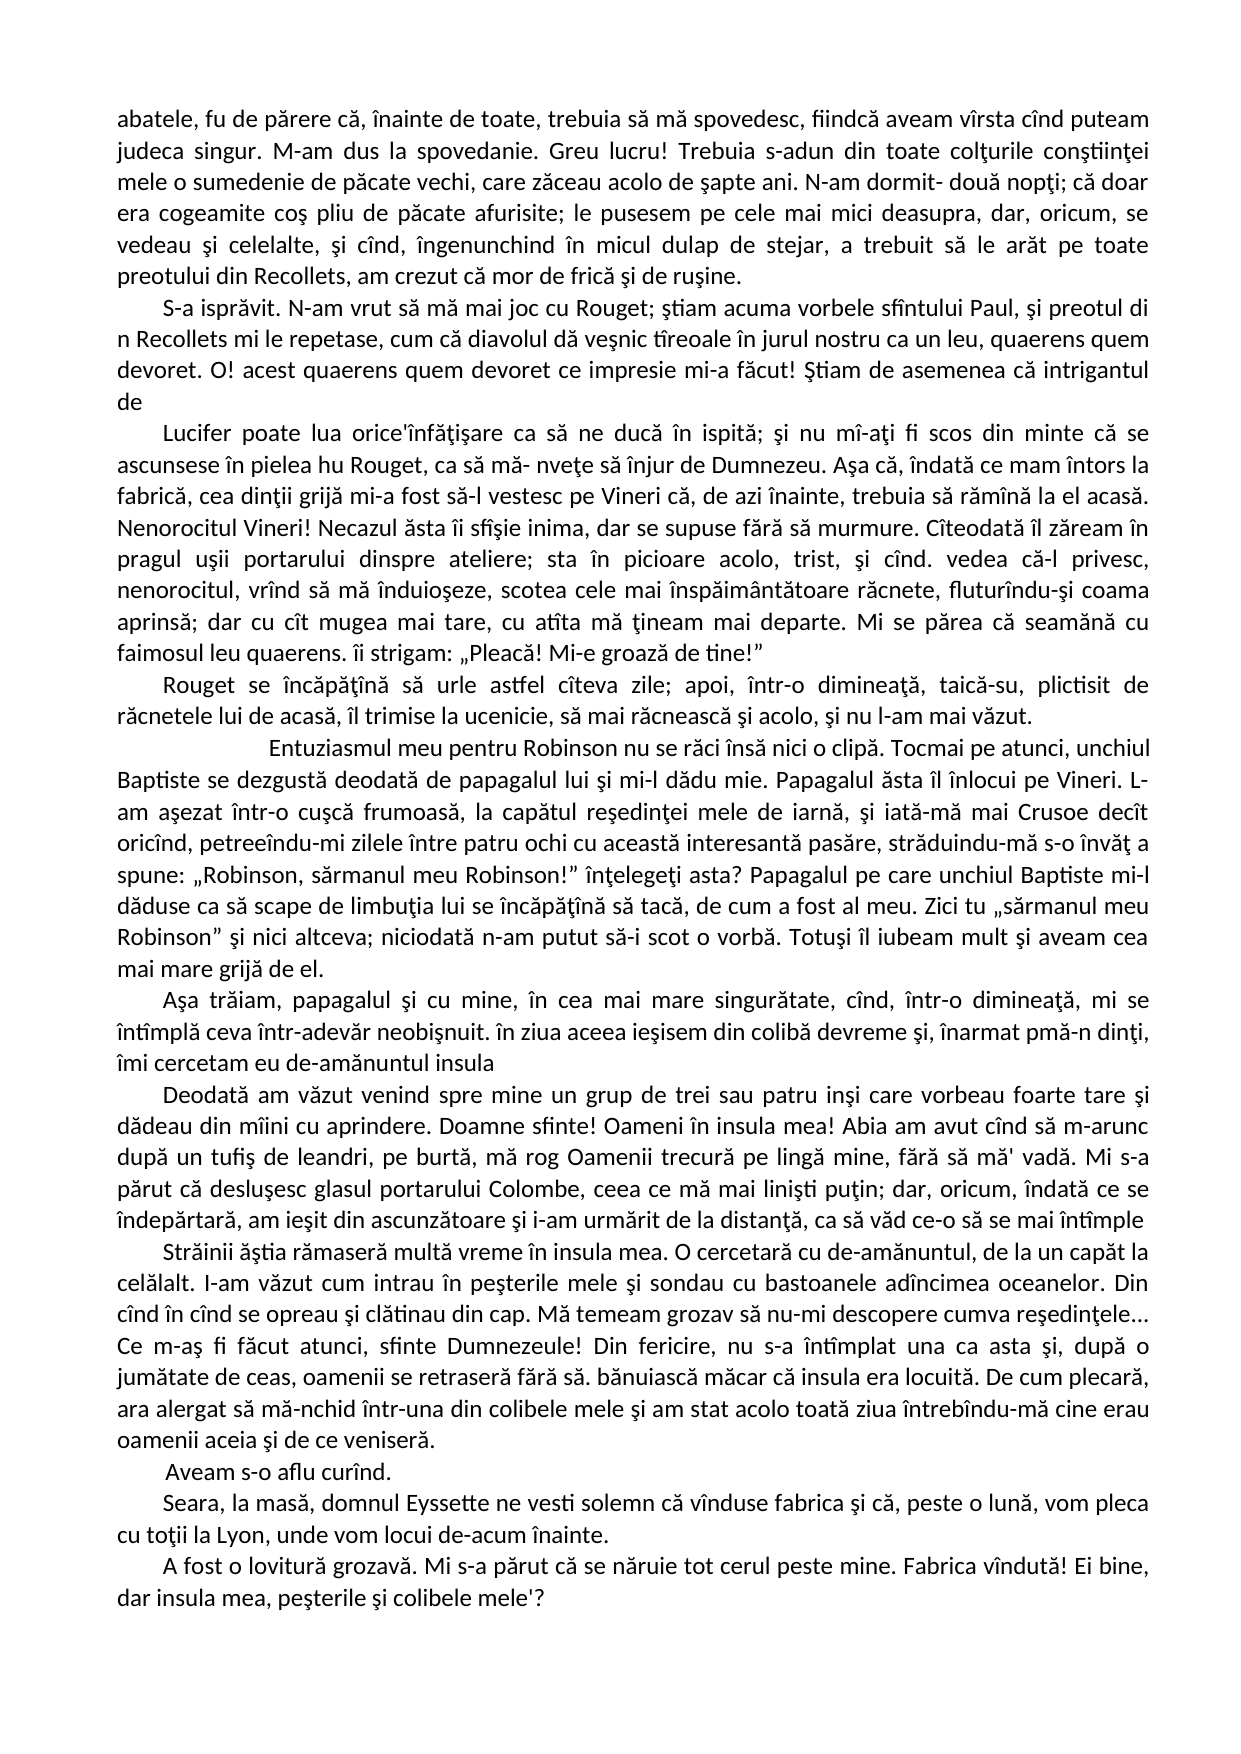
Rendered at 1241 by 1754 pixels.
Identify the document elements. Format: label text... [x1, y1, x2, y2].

text Baptiste se dezgustă deodată de papagalul lui şi mi-l dădu mie. Papagalul ăsta îl înlocui pe Vineri. L-am aşezat într-o cuşcă frumoasă, la capătul reşedinţei mele de iarnă, şi iată-mă mai Crusoe decît oricînd, petreeîndu-mi zilele între patru ochi cu această interesantă pasăre, străduindu-mă s-o învăţ a spune: „Robinson, sărmanul meu Robinson!” înţelegeţi asta? Papagalul pe care unchiul Baptiste mi-l dăduse ca să scape de limbuţia lui se încăpăţînă să tacă, de cum a fost al meu. Zici tu „sărmanul meu Robinson” şi nici altceva; niciodată n-am putut să-i scot o vorbă. Totuşi îl iubeam mult şi aveam cea mai mare grijă de el. [117, 765, 1151, 983]
text A fost o lovitură grozavă. Mi s-a părut că se năruie tot cerul peste mine. Fabrica vîndută! Ei bine, dar insula mea, peşterile şi colibele mele'? [117, 1550, 1151, 1612]
text Străinii ăştia rămaseră multă vreme în insula mea. O cercetară cu de-amănuntul, de la un capăt la celălalt. I-am văzut cum intrau în peşterile mele şi sondau cu bastoanele adîncimea oceanelor. Din cînd în cînd se opreau şi clătinau din cap. Mă temeam grozav să nu-mi descopere cumva reşedinţele... Ce m-aş fi făcut atunci, sfinte Dumnezeule! Din fericire, nu s-a întîmplat una ca asta şi, după o jumătate de ceas, oamenii se retraseră fără să. bănuiască măcar că insula era locuită. De cum plecară, ara alergat să mă-nchid într-una din colibele mele şi am stat acolo toată ziua întrebîndu-mă cine erau oamenii aceia şi de ce veniseră. [117, 1236, 1151, 1454]
text Lucifer poate lua orice'înfăţişare ca să ne ducă în ispită; şi nu mî-aţi fi scos din minte că se ascunsese în pielea hu Rouget, ca să mă- nveţe să înjur de Dumnezeu. Aşa că, îndată ce mam întors la fabrică, cea dinţii grijă mi-a fost să-l vestesc pe Vineri că, de azi înainte, trebuia să rămînă la el acasă. Nenorocitul Vineri! Necazul ăsta îi sfîşie inima, dar se supuse fără să murmure. Cîteodată îl zăream în pragul uşii portarului dinspre ateliere; sta în picioare acolo, trist, şi cînd. vedea că-l privesc, nenorocitul, vrînd să mă înduioşeze, scotea cele mai înspăimântătoare răcnete, fluturîndu-şi coama aprinsă; dar cu cît mugea mai tare, cu atîta mă ţineam mai departe. Mi se părea că seamănă cu faimosul leu quaerens. îi strigam: „Pleacă! Mi-e groază de tine!” [117, 418, 1151, 668]
text Aveam s-o aflu curînd. [165, 1456, 1151, 1486]
text Deodată am văzut venind spre mine un grup de trei sau patru inşi care vorbeau foarte tare şi dădeau din mîini cu aprindere. Doamne sfinte! Oameni în insula mea! Abia am avut cînd să m-arunc după un tufiş de leandri, pe burtă, mă rog Oamenii trecură pe lingă mine, fără să mă' vadă. Mi s-a părut că desluşesc glasul portarului Colombe, ceea ce mă mai linişti puţin; dar, oricum, îndată ce se îndepărtară, am ieşit din ascunzătoare şi i-am urmărit de la distanţă, ca să văd ce-o să se mai întîmple [117, 1079, 1151, 1235]
text Seara, la masă, domnul Eyssette ne vesti solemn că vînduse fabrica şi că, peste o lună, vom pleca cu toţii la Lyon, unde vom locui de-acum înainte. [117, 1487, 1151, 1549]
text Entuziasmul meu pentru Robinson nu se răci însă nici o clipă. Tocmai pe atunci, unchiul [118, 732, 1151, 762]
text Aşa trăiam, papagalul şi cu mine, în cea mai mare singurătate, cînd, într-o dimineaţă, mi se întîmplă ceva într-adevăr neobişnuit. în ziua aceea ieşisem din colibă devreme şi, înarmat pmă-n dinţi, îmi cercetam eu de-amănuntul insula [117, 984, 1151, 1078]
text S-a isprăvit. N-am vrut să mă mai joc cu Rouget; ştiam acuma vorbele sfîntului Paul, şi preotul di n Recollets mi le repetase, cum că diavolul dă veşnic tîreoale în jurul nostru ca un leu, quaerens quem devoret. O! acest quaerens quem devoret ce impresie mi-a făcut! Ştiam de asemenea că intrigantul de [117, 292, 1151, 416]
text Rouget se încăpăţînă să urle astfel cîteva zile; apoi, într-o dimineaţă, taică-su, plictisit de răcnetele lui de acasă, îl trimise la ucenicie, să mai răcnească şi acolo, şi nu l-am mai văzut. [117, 669, 1151, 731]
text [118, 103, 1153, 291]
